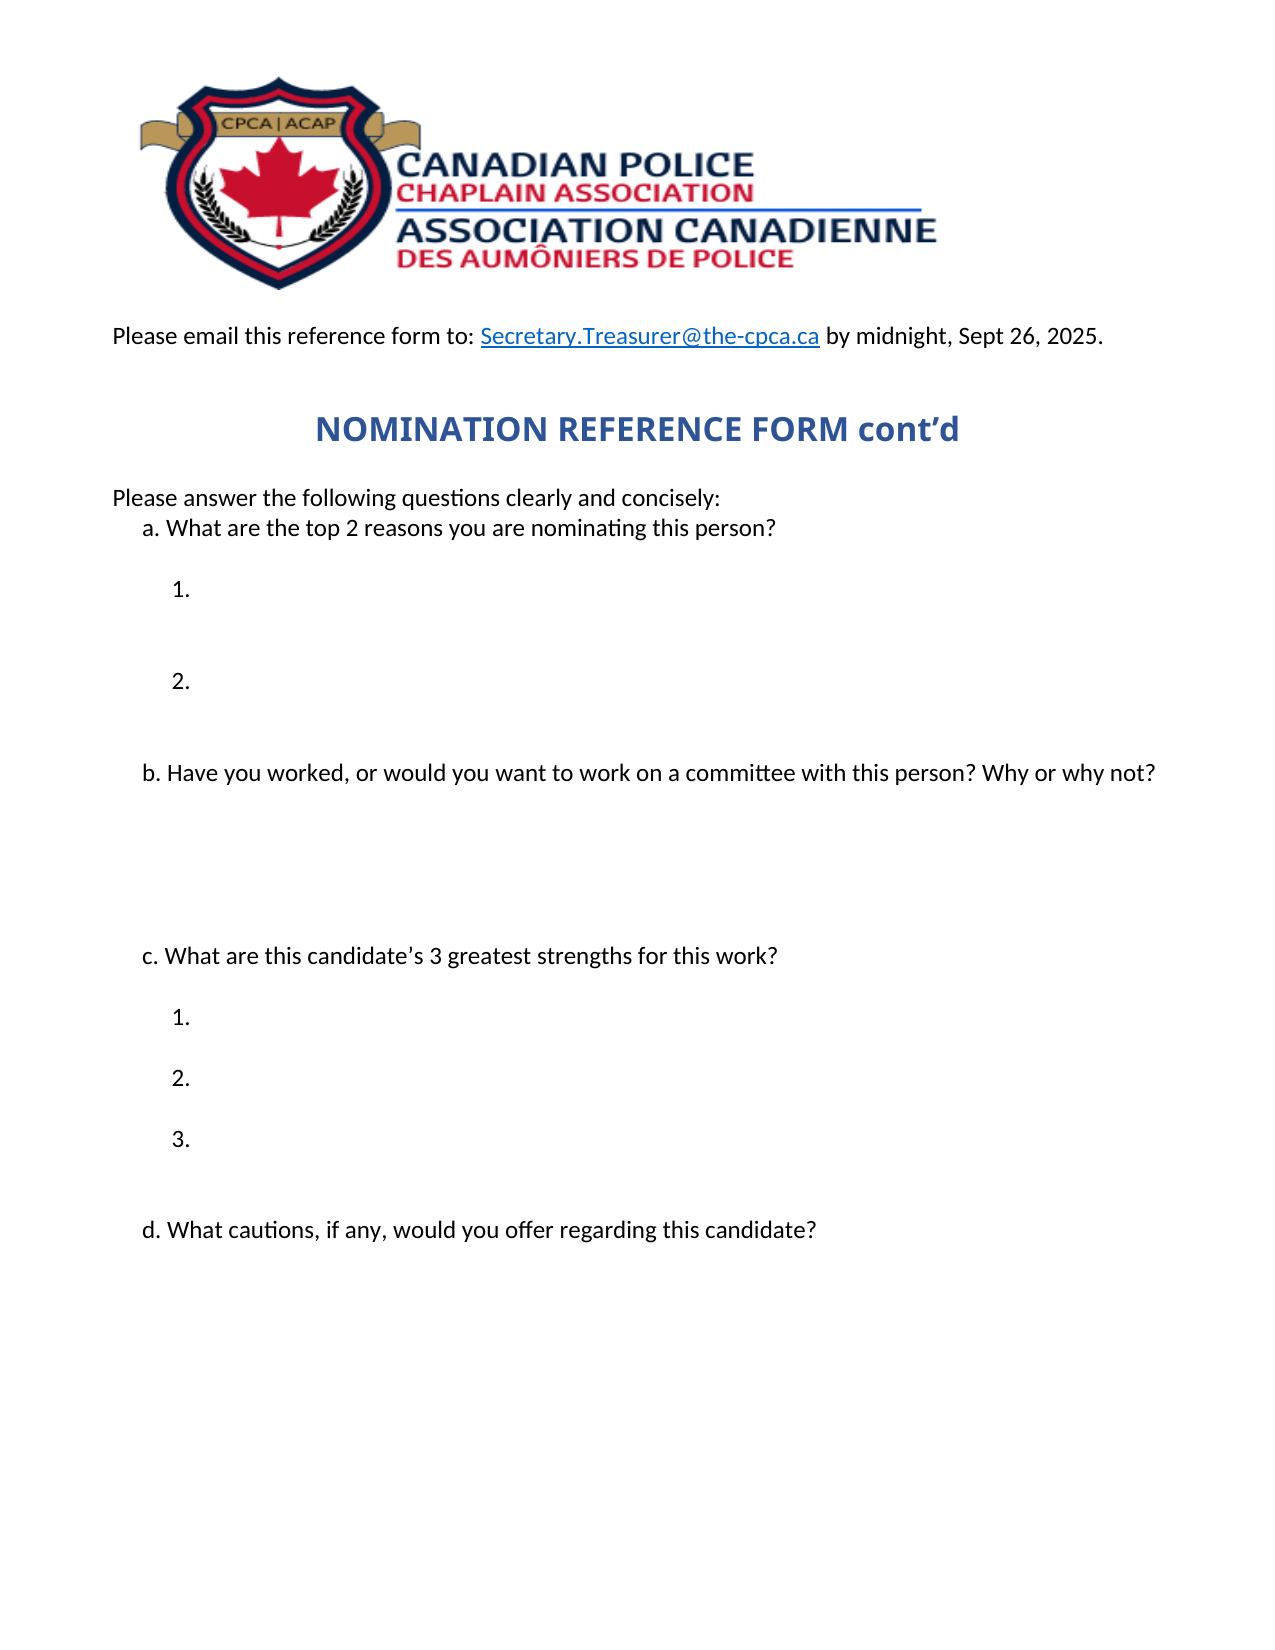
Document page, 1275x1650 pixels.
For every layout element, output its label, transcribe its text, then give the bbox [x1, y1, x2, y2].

text a. What are the top 2 reasons you are nominating this person? [142, 512, 1163, 543]
text 2. [171, 1062, 1163, 1092]
text b. Have you worked, or would you want to work on a committee with this person? Why or why not? [142, 757, 1163, 787]
subtitle NOMINATION REFERENCE FORM cont’d [112, 406, 1163, 451]
text Please answer the following questions clearly and concisely: [112, 482, 1163, 512]
picture [112, 73, 940, 290]
text Please email this reference form to: Secretary.Treasurer@the-cpca.ca by midnight, Sept 26, 2025. [112, 320, 1163, 351]
text 1. [171, 573, 1163, 604]
text 2. [171, 665, 1163, 696]
text 3. [171, 1123, 1163, 1153]
text c. What are this candidate’s 3 greatest strengths for this work? [142, 940, 1163, 970]
text d. What cautions, if any, would you offer regarding this candidate? [142, 1214, 1163, 1245]
text 1. [171, 1001, 1163, 1031]
